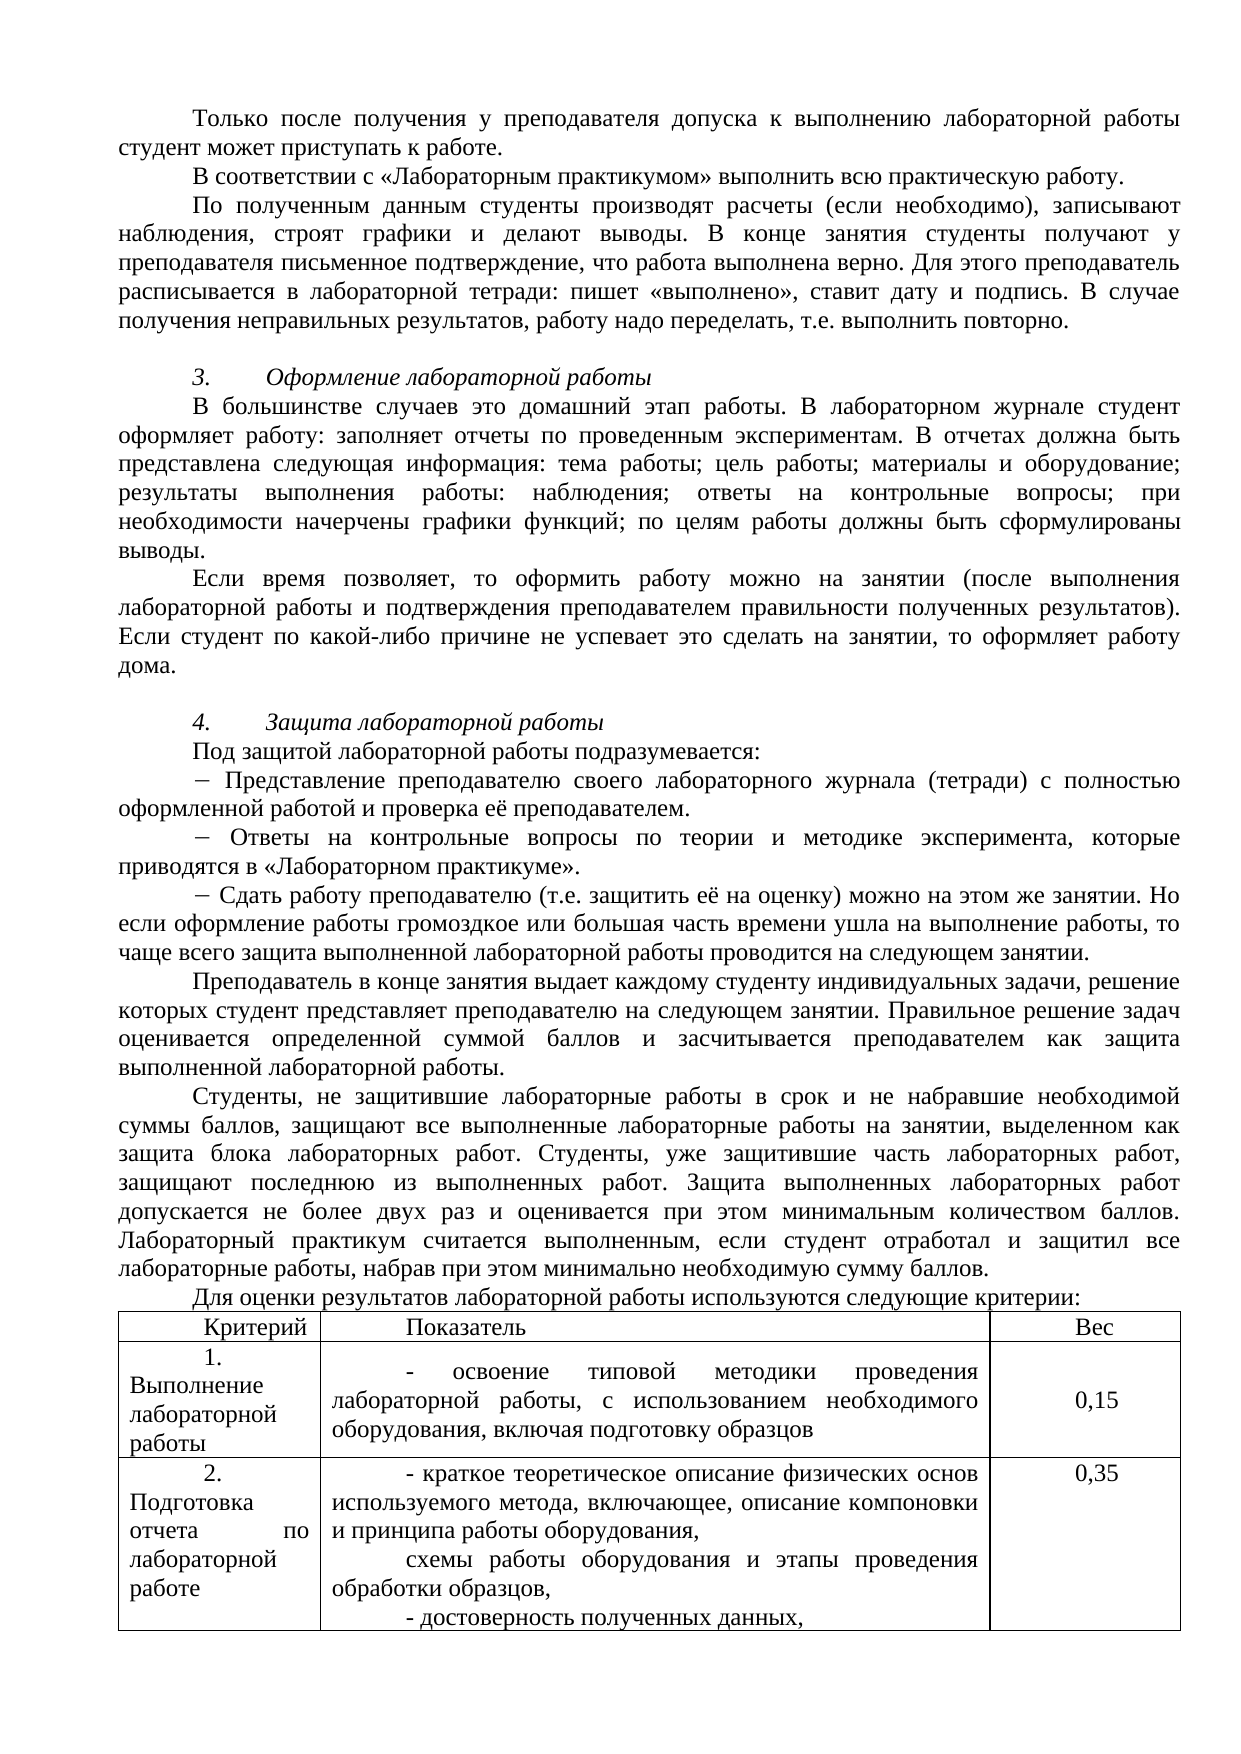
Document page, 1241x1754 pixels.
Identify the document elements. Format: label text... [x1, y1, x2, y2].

table_cell 1. Выполнение лабораторной работы [119, 1342, 320, 1457]
table_cell 0,15 [991, 1342, 1180, 1457]
table_header Показатель [321, 1312, 989, 1341]
text В соответствии с «Лабораторным практикумом» выполнить всю практическую работу. [118, 161, 1181, 190]
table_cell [119, 1458, 320, 1630]
text Студенты, не защитившие лабораторные работы в срок и не набравшие необходимой суммы баллов, защищают все выполненные лабораторные работы на занятии, выделенном как защита блока лабораторных работ. Студенты, уже защитившие часть лабораторных работ, защищают последнюю из выполненных работ. Защита выполненных лабораторных работ допускается не более двух раз и оценивается при этом минимальным количеством баллов. Лабораторный практикум считается выполненным, если студент отработал и защитил все лабораторные работы, набрав при этом минимально необходимую сумму баллов. [118, 1081, 1181, 1282]
text ¾ Представление преподавателю своего лабораторного журнала (тетради) с полностью оформленной работой и проверка её преподавателем. [118, 765, 1181, 822]
list Защита лабораторной работы [118, 707, 1181, 736]
text Если время позволяет, то оформить работу можно на занятии (после выполнения лабораторной работы и подтверждения преподавателем правильности полученных результатов). Если студент по какой-либо причине не успевает это сделать на занятии, то оформляет работу дома. [118, 563, 1181, 678]
text ¾ Сдать работу преподавателю (т.е. защитить её на оценку) можно на этом же занятии. Но если оформление работы громоздкое или большая часть времени ушла на выполнение работы, то чаще всего защита выполненной лабораторной работы проводится на следующем занятии. [118, 880, 1181, 966]
table_cell 0,35 [991, 1458, 1180, 1630]
text Для оценки результатов лабораторной работы используются следующие критерии: [118, 1282, 1181, 1311]
text В большинстве случаев это домашний этап работы. В лабораторном журнале студент оформляет работу: заполняет отчеты по проведенным экспериментам. В отчетах должна быть представлена следующая информация: тема работы; цель работы; материалы и оборудование; результаты выполнения работы: наблюдения; ответы на контрольные вопросы; при необходимости начерчены графики функций; по целям работы должны быть сформулированы выводы. [118, 391, 1181, 563]
text Под защитой лабораторной работы подразумевается: [118, 736, 1181, 765]
table_header Вес [991, 1312, 1180, 1341]
table_header Критерий [119, 1312, 320, 1341]
text Только после получения у преподавателя допуска к выполнению лабораторной работы студент может приступать к работе. [118, 103, 1181, 161]
list Оформление лабораторной работы [118, 362, 1181, 391]
text ¾ Ответы на контрольные вопросы по теории и методике эксперимента, которые приводятся в «Лабораторном практикуме». [118, 822, 1181, 880]
table_cell - освоение типовой методики проведения лабораторной работы, с использованием необходимого оборудования, включая подготовку образцов [321, 1342, 989, 1457]
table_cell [321, 1458, 989, 1630]
text Преподаватель в конце занятия выдает каждому студенту индивидуальных задачи, решение которых студент представляет преподавателю на следующем занятии. Правильное решение задач оценивается определенной суммой баллов и засчитывается преподавателем как защита выполненной лабораторной работы. [118, 966, 1181, 1081]
text По полученным данным студенты производят расчеты (если необходимо), записывают наблюдения, строят графики и делают выводы. В конце занятия студенты получают у преподавателя письменное подтверждение, что работа выполнена верно. Для этого преподаватель расписывается в лабораторной тетради: пишет «выполнено», ставит дату и подпись. В случае получения неправильных результатов, работу надо переделать, т.е. выполнить повторно. [118, 190, 1181, 333]
